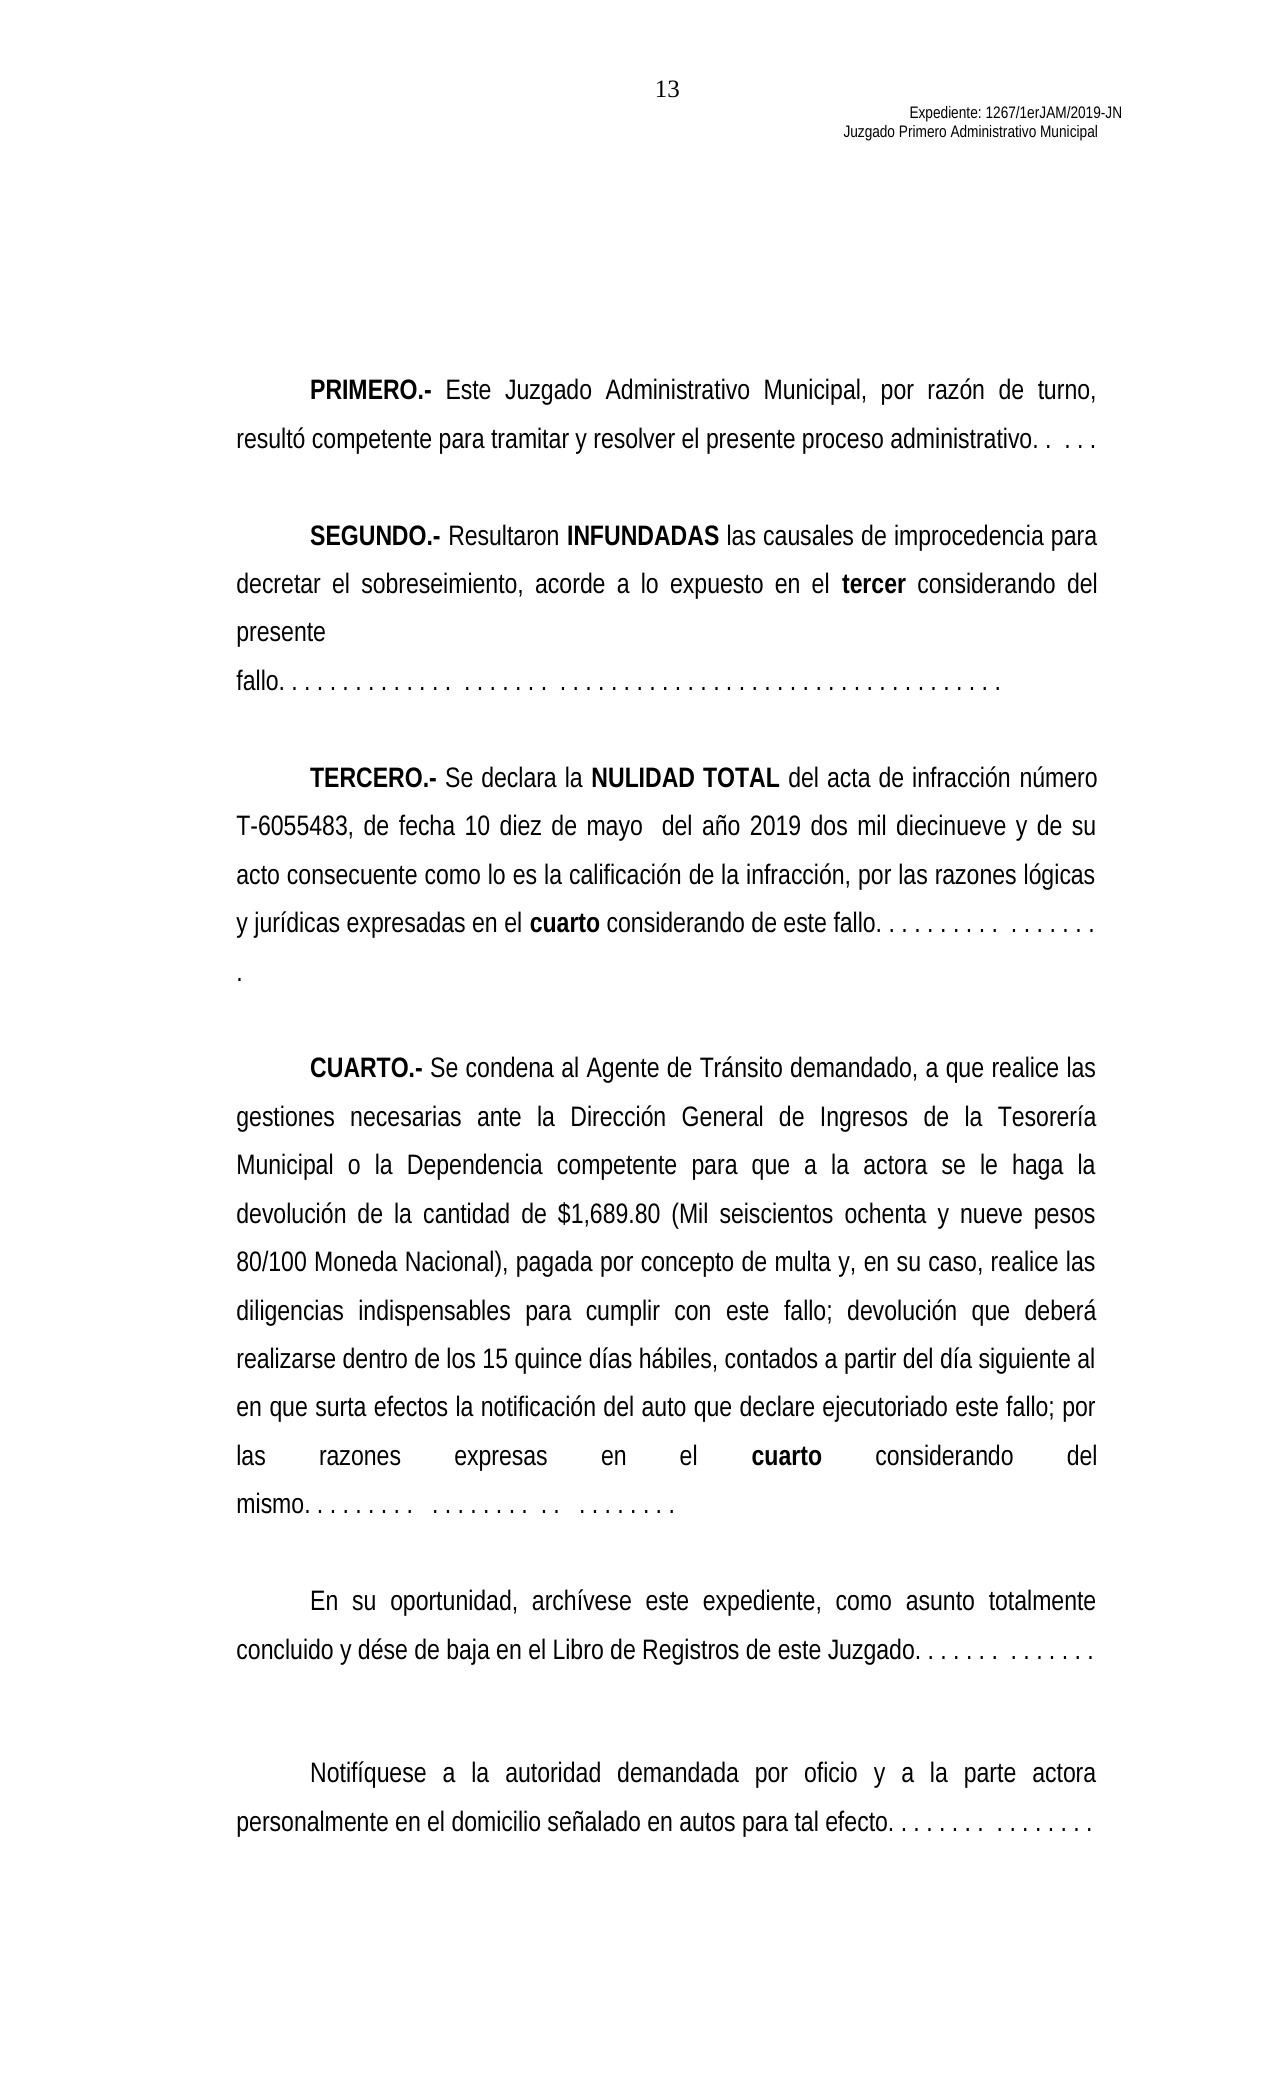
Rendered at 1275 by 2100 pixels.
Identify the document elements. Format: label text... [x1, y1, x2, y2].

text SEGUNDO.- Resultaron INFUNDADAS las causales de improcedencia para decretar el sobreseimiento, acorde a lo expuesto en el tercer considerando del presente fallo. . . . . . . . . . . . . . . . . . . . . . . . . . . . . . . . . . . . . . . . . . . . . . . . . . . . . . . . [236, 519, 1098, 696]
text PRIMERO.- Este Juzgado Administrativo Municipal, por razón de turno, resultó competente para tramitar y resolver el presente proceso administrativo. . . . . [236, 373, 1098, 454]
text En su oportunidad, archívese este expediente, como asunto totalmente concluido y dése de baja en el Libro de Registros de este Juzgado. . . . . . . . . . . . . . [236, 1584, 1098, 1665]
text CUARTO.- Se condena al Agente de Tránsito demandado, a que realice las gestiones necesarias ante la Dirección General de Ingresos de la Tesorería Municipal o la Dependencia competente para que a la actora se le haga la devolución de la cantidad de $1,689.80 (Mil seiscientos ochenta y nueve pesos 80/100 Moneda Nacional), pagada por concepto de multa y, en su caso, realice las diligencias indispensables para cumplir con este fallo; devolución que deberá realizarse dentro de los 15 quince días hábiles, contados a partir del día siguiente al en que surta efectos la notificación del auto que declare ejecutoriado este fallo; por las razones expresas en el cuarto considerando del mismo. . . . . . . . . . . . . . . . . . . . . . . . . . . [236, 1051, 1098, 1520]
text TERCERO.- Se declara la NULIDAD TOTAL del acta de infracción número T-6055483, de fecha 10 diez de mayo del año 2019 dos mil diecinueve y de su acto consecuente como lo es la calificación de la infracción, por las razones lógicas y jurídicas expresadas en el cuarto considerando de este fallo. . . . . . . . . . . . . . . . . . [236, 761, 1098, 987]
text Notifíquese a la autoridad demandada por oficio y a la parte actora personalmente en el domicilio señalado en autos para tal efecto. . . . . . . . . . . . . . . . [236, 1756, 1098, 1837]
